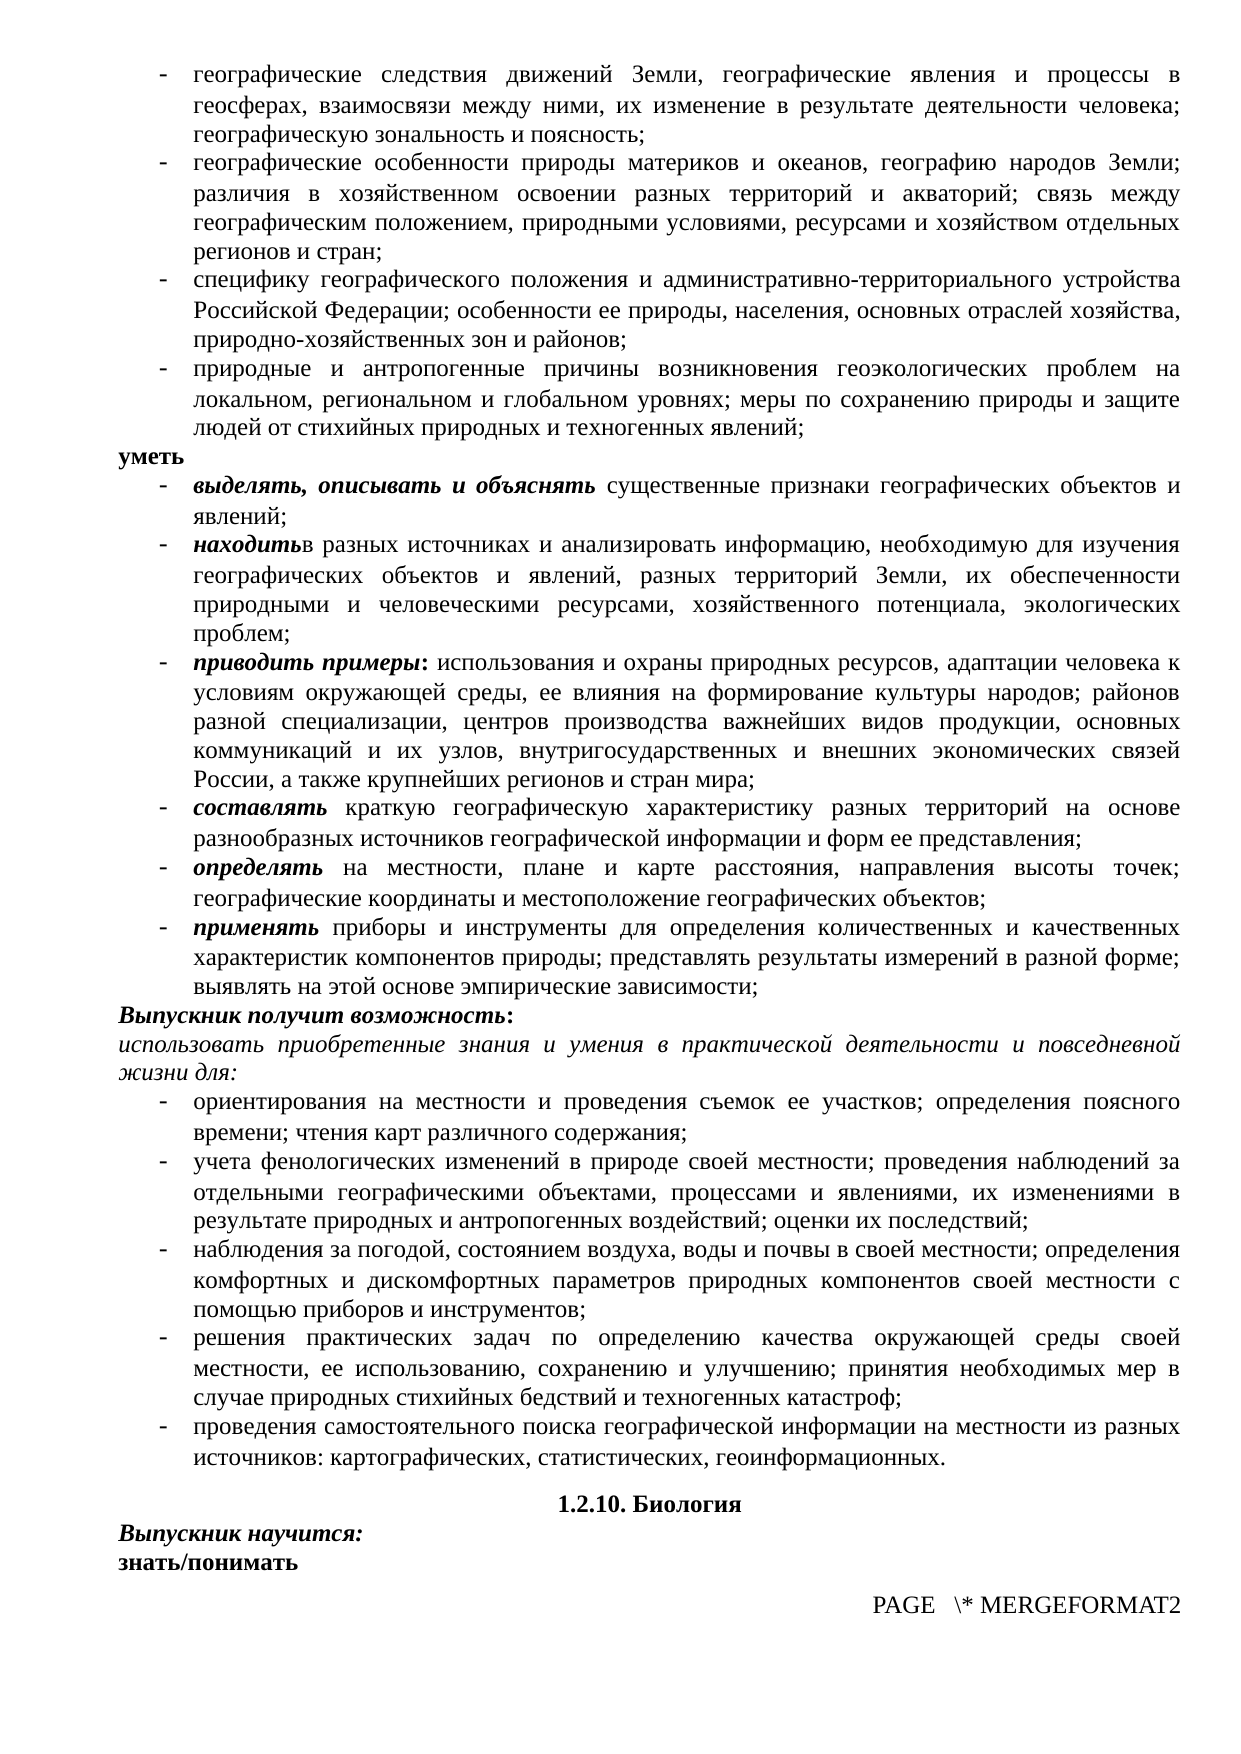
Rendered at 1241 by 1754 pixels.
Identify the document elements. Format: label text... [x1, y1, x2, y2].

text 1.2.10. Биология [118, 1489, 1181, 1518]
list проведения самостоятельного поиска географической информации на местности из разных источников: картографических, статистических, геоинформационных. [156, 1411, 1181, 1470]
list приводить примеры: использования и охраны природных ресурсов, адаптации человека к условиям окружающей среды, ее влияния на формирование культуры народов; районов разной специализации, центров производства важнейших видов продукции, основных коммуникаций и их узлов, внутригосударственных и внешних экономических связей России, а также крупнейших регионов и стран мира; [156, 647, 1181, 792]
list учета фенологических изменений в природе своей местности; проведения наблюдений за отдельными географическими объектами, процессами и явлениями, их изменениями в результате природных и антропогенных воздействий; оценки их последствий; [156, 1146, 1181, 1234]
list составлять краткую географическую характеристику разных территорий на основе разнообразных источников географической информации и форм ее представления; [156, 792, 1181, 852]
list находитьв разных источниках и анализировать информацию, необходимую для изучения географических объектов и явлений, разных территорий Земли, их обеспеченности природными и человеческими ресурсами, хозяйственного потенциала, экологических проблем; [156, 529, 1181, 647]
list ориентирования на местности и проведения съемок ее участков; определения поясного времени; чтения карт различного содержания; [156, 1086, 1181, 1146]
text уметь [118, 441, 1181, 470]
list специфику географического положения и административно-территориального устройства Российской Федерации; особенности ее природы, населения, основных отраслей хозяйства, природно-хозяйственных зон и районов; [156, 264, 1181, 353]
text использовать приобретенные знания и умения в практической деятельности и повседневной жизни для: [118, 1029, 1181, 1086]
list применять приборы и инструменты для определения количественных и качественных характеристик компонентов природы; представлять результаты измерений в разной форме; выявлять на этой основе эмпирические зависимости; [156, 912, 1181, 1000]
list географические особенности природы материков и океанов, географию народов Земли; различия в хозяйственном освоении разных территорий и акваторий; связь между географическим положением, природными условиями, ресурсами и хозяйством отдельных регионов и стран; [156, 147, 1181, 264]
list решения практических задач по определению качества окружающей среды своей местности, ее использованию, сохранению и улучшению; принятия необходимых мер в случае природных стихийных бедствий и техногенных катастроф; [156, 1322, 1181, 1411]
list географические следствия движений Земли, географические явления и процессы в геосферах, взаимосвязи между ними, их изменение в результате деятельности человека; географическую зональность и поясность; [156, 59, 1181, 147]
text Выпускник научится: [118, 1518, 1181, 1547]
list выделять, описывать и объяснять существенные признаки географических объектов и явлений; [156, 470, 1181, 529]
text Выпускник получит возможность: [118, 1000, 1181, 1029]
list наблюдения за погодой, состоянием воздуха, воды и почвы в своей местности; определения комфортных и дискомфортных параметров природных компонентов своей местности с помощью приборов и инструментов; [156, 1234, 1181, 1322]
list природные и антропогенные причины возникновения геоэкологических проблем на локальном, региональном и глобальном уровнях; меры по сохранению природы и защите людей от стихийных природных и техногенных явлений; [156, 353, 1181, 441]
text знать/понимать [118, 1547, 1181, 1576]
list определять на местности, плане и карте расстояния, направления высоты точек; географические координаты и местоположение географических объектов; [156, 852, 1181, 912]
